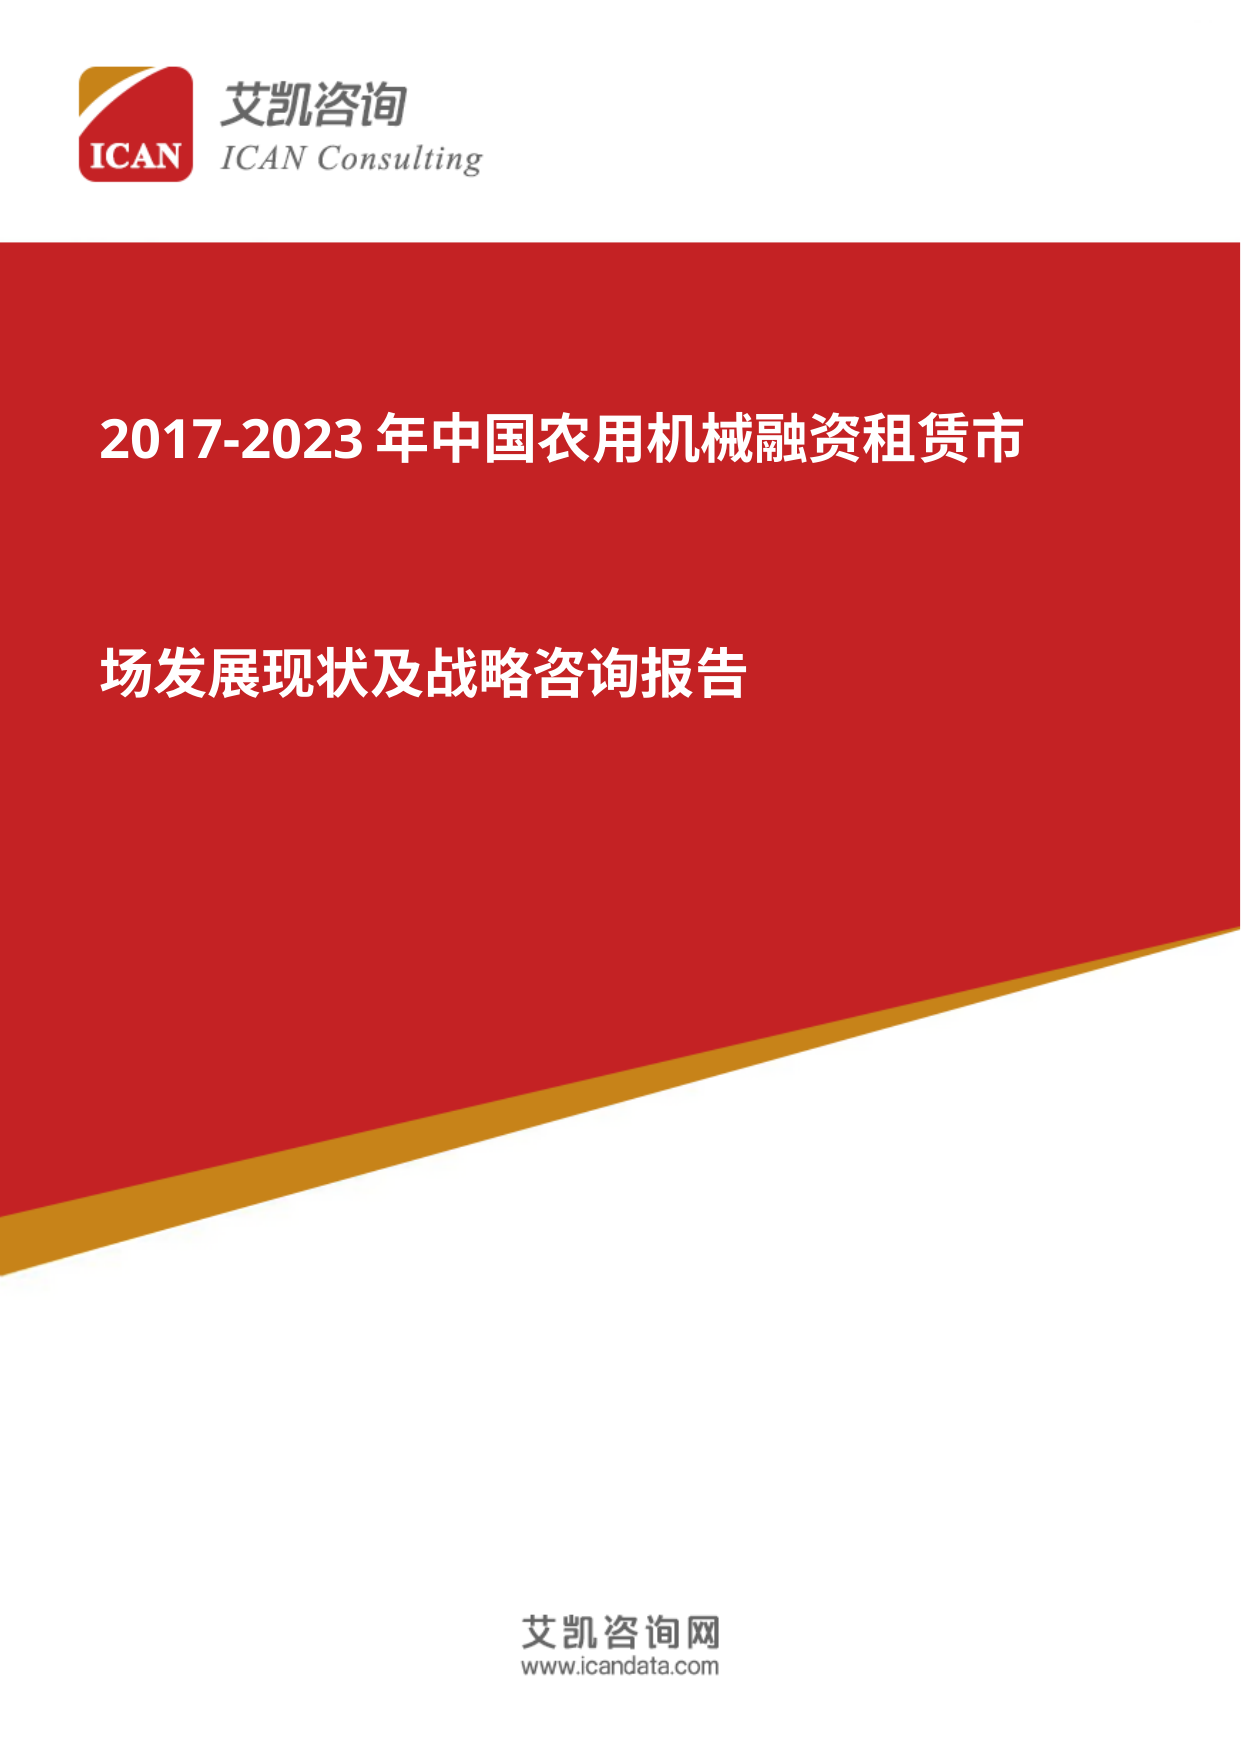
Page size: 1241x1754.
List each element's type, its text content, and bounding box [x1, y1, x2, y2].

subtitle 2017-2023年中国农用机械融资租赁市场发展现状及战略咨询报告 [99, 386, 1053, 718]
picture [0, 5, 1241, 1754]
